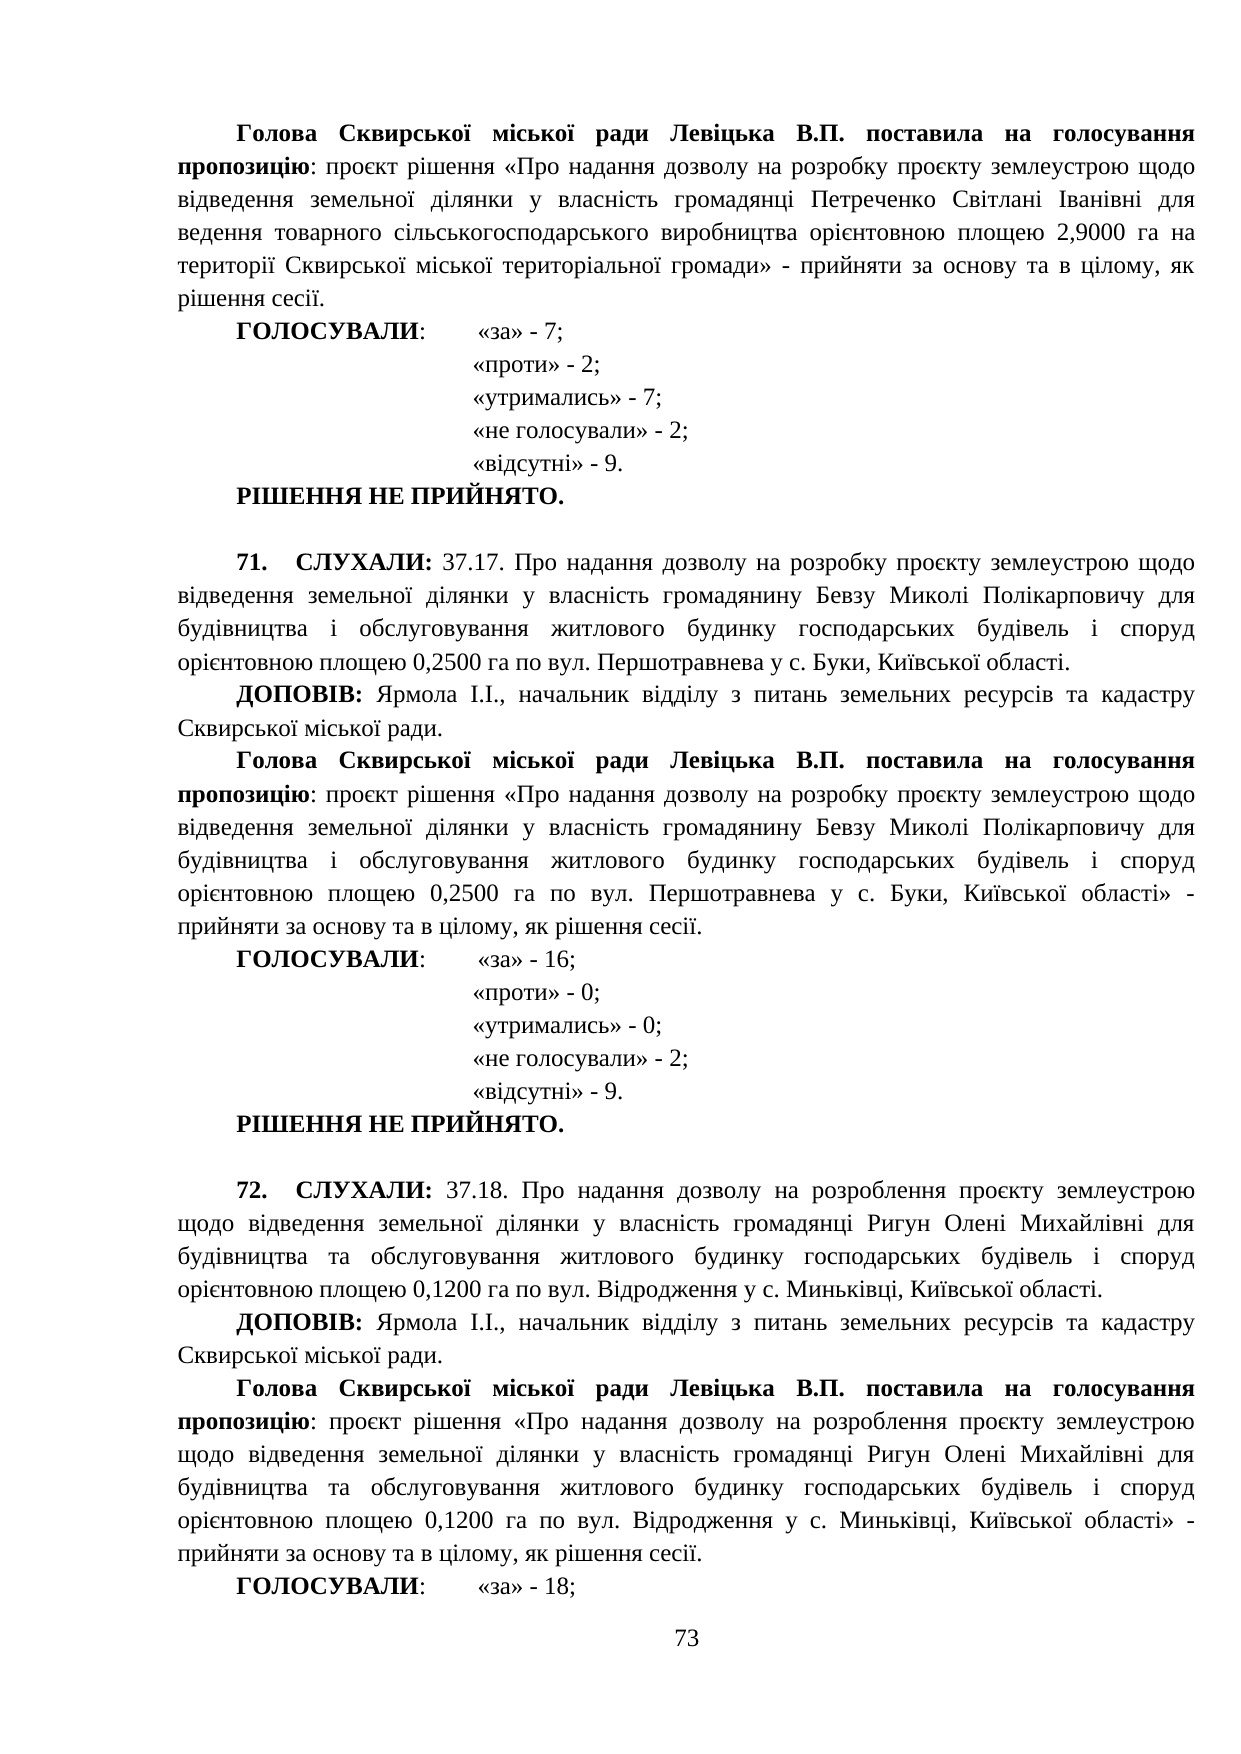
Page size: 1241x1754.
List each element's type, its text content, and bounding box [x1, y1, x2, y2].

text Голова Сквирської міської ради Левіцька В.П. поставила на голосування пропозицію: проєкт рішення «Про надання дозволу на розробку проєкту землеустрою щодо відведення земельної ділянки у власність громадянці Петреченко Світлані Іванівні для ведення товарного сільськогосподарського виробництва орієнтовною площею 2,9000 га на території Сквирської міської територіальної громади» - прийняти за основу та в цілому, як рішення сесії. [177, 118, 1196, 312]
text ДОПОВІВ: Ярмола І.І., начальник відділу з питань земельних ресурсів та кадастру Сквирської міської ради. [177, 679, 1196, 741]
text «не голосували» - 2; [428, 1043, 1196, 1072]
text «утримались» - 0; [428, 1010, 1196, 1038]
text «не голосували» - 2; [428, 415, 1196, 444]
text «проти» - 2; [428, 349, 1196, 378]
text ДОПОВІВ: Ярмола І.І., начальник відділу з питань земельних ресурсів та кадастру Сквирської міської ради. [177, 1307, 1196, 1369]
text «проти» - 0; [428, 977, 1196, 1006]
list СЛУХАЛИ: 37.18. Про надання дозволу на розроблення проєкту землеустрою щодо відведення земельної ділянки у власність громадянці Ригун Олені Михайлівні для будівництва та обслуговування житлового будинку господарських будівель і споруд орієнтовною площею 0,1200 га по вул. Відродження у с. Миньківці, Київської області. [177, 1175, 1196, 1303]
text «відсутні» - 9. [428, 448, 1196, 477]
text «утримались» - 7; [428, 382, 1196, 411]
text ГОЛОСУВАЛИ: «за» - 18; [177, 1571, 1196, 1600]
text РІШЕННЯ НЕ ПРИЙНЯТО. [177, 1109, 1196, 1138]
text ГОЛОСУВАЛИ: «за» - 7; [177, 316, 1196, 345]
text Голова Сквирської міської ради Левіцька В.П. поставила на голосування пропозицію: проєкт рішення «Про надання дозволу на розроблення проєкту землеустрою щодо відведення земельної ділянки у власність громадянці Ригун Олені Михайлівні для будівництва та обслуговування житлового будинку господарських будівель і споруд орієнтовною площею 0,1200 га по вул. Відродження у с. Миньківці, Київської області» - прийняти за основу та в цілому, як рішення сесії. [177, 1373, 1196, 1567]
list СЛУХАЛИ: 37.17. Про надання дозволу на розробку проєкту землеустрою щодо відведення земельної ділянки у власність громадянину Бевзу Миколі Полікарповичу для будівництва і обслуговування житлового будинку господарських будівель і споруд орієнтовною площею 0,2500 га по вул. Першотравнева у с. Буки, Київської області. [177, 547, 1196, 675]
text РІШЕННЯ НЕ ПРИЙНЯТО. [177, 481, 1196, 510]
text Голова Сквирської міської ради Левіцька В.П. поставила на голосування пропозицію: проєкт рішення «Про надання дозволу на розробку проєкту землеустрою щодо відведення земельної ділянки у власність громадянину Бевзу Миколі Полікарповичу для будівництва і обслуговування житлового будинку господарських будівель і споруд орієнтовною площею 0,2500 га по вул. Першотравнева у с. Буки, Київської області» - прийняти за основу та в цілому, як рішення сесії. [177, 746, 1196, 939]
text «відсутні» - 9. [428, 1076, 1196, 1104]
text ГОЛОСУВАЛИ: «за» - 16; [177, 944, 1196, 972]
